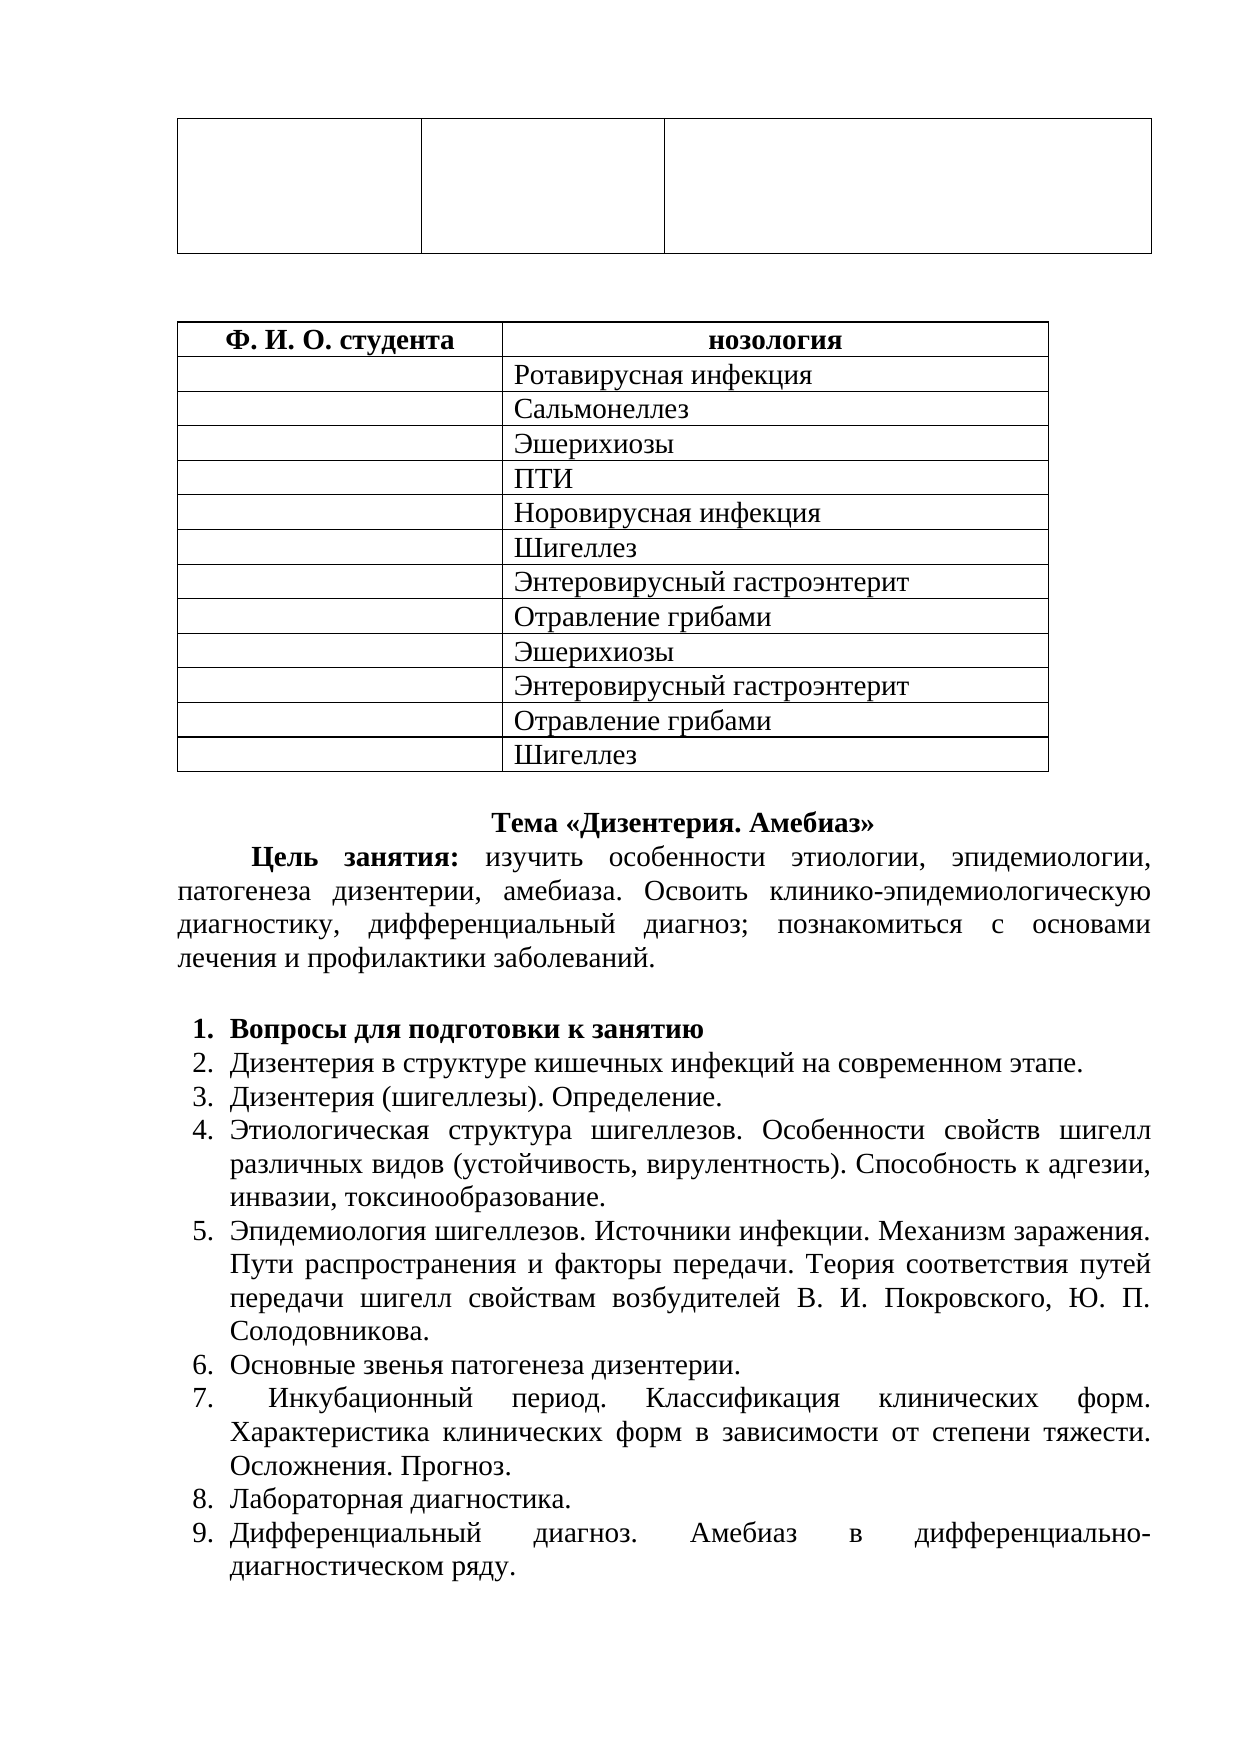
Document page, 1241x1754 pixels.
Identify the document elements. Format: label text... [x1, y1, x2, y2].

table_cell [178, 634, 502, 667]
list Вопросы для подготовки к занятию [192, 1012, 1152, 1045]
table_cell ПТИ [503, 461, 1048, 494]
text Цель занятия: изучить особенности этиологии, эпидемиологии, патогенеза дизентерии, амебиаза. Освоить клинико-эпидемиологическую диагностику, дифференциальный диагноз; познакомиться с основами лечения и профилактики заболеваний. [177, 839, 1152, 973]
table_cell Энтеровирусный гастроэнтерит [503, 668, 1048, 702]
table_cell [178, 599, 502, 633]
table_cell [178, 461, 502, 494]
table_cell Норовирусная инфекция [503, 495, 1048, 529]
table_cell [178, 392, 502, 425]
table_cell [422, 119, 664, 253]
table_cell [178, 565, 502, 598]
list Этиологическая структура шигеллезов. Особенности свойств шигелл различных видов (устойчивость, вирулентность). Способность к адгезии, инвазии, токсинообразование. [192, 1112, 1152, 1213]
table_cell [178, 357, 502, 391]
list Основные звенья патогенеза дизентерии. [192, 1347, 1152, 1381]
table_cell [178, 738, 502, 771]
table_header нозология [503, 323, 1048, 356]
table_cell [178, 495, 502, 529]
table_header Ф. И. О. студента [178, 323, 502, 356]
list Дизентерия в структуре кишечных инфекций на современном этапе. [192, 1045, 1152, 1079]
table_cell [178, 668, 502, 702]
list Лабораторная диагностика. [192, 1481, 1152, 1515]
table_cell Сальмонеллез [503, 392, 1048, 425]
table_cell [665, 119, 1151, 253]
list Дифференциальный диагноз. Амебиаз в дифференциально-диагностическом ряду. [192, 1515, 1152, 1582]
table_cell Шигеллез [503, 530, 1048, 563]
list Дизентерия (шигеллезы). Определение. [192, 1079, 1152, 1112]
table_cell [178, 703, 502, 736]
list Инкубационный период. Классификация клинических форм. Характеристика клинических форм в зависимости от степени тяжести. Осложнения. Прогноз. [192, 1381, 1152, 1481]
table_cell [178, 119, 421, 253]
table_cell Шигеллез [503, 738, 1048, 771]
list Эпидемиология шигеллезов. Источники инфекции. Механизм заражения. Пути распространения и факторы передачи. Теория соответствия путей передачи шигелл свойствам возбудителей В. И. Покровского, Ю. П. Солодовникова. [192, 1213, 1152, 1347]
table_cell Ротавирусная инфекция [503, 357, 1048, 391]
table_cell Эшерихиозы [503, 634, 1048, 667]
text Тема «Дизентерия. Амебиаз» [215, 806, 1152, 839]
table_cell Энтеровирусный гастроэнтерит [503, 565, 1048, 598]
table_cell [178, 530, 502, 563]
table_cell [178, 426, 502, 460]
table_cell Отравление грибами [503, 703, 1048, 736]
table_cell Эшерихиозы [503, 426, 1048, 460]
table_cell Отравление грибами [503, 599, 1048, 633]
